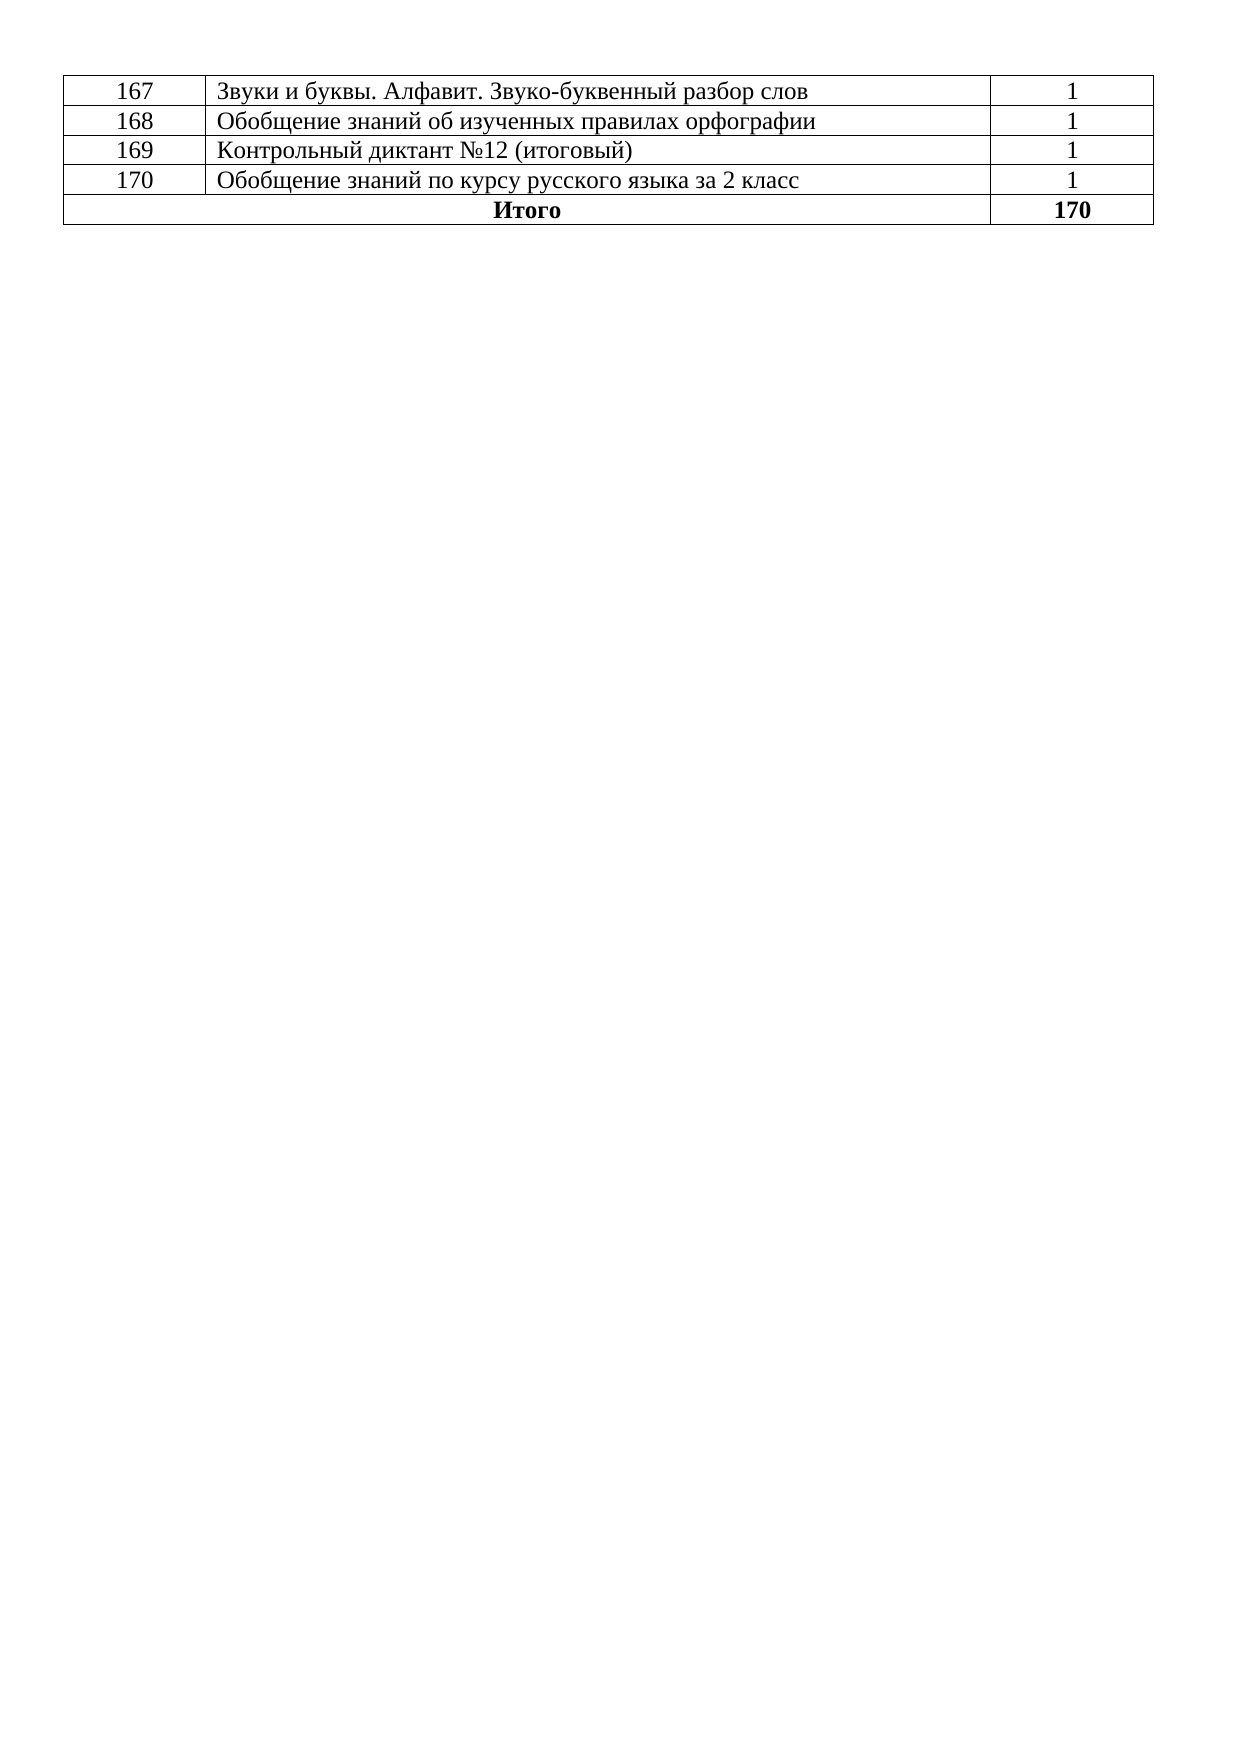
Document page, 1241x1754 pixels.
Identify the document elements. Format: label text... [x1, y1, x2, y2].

table_cell 167 [64, 76, 205, 105]
table_cell Обобщение знаний по курсу русского языка за 2 класс [206, 165, 990, 194]
table_cell Обобщение знаний об изученных правилах орфографии [206, 106, 990, 134]
table_cell 1 [991, 165, 1153, 194]
table_cell 170 [991, 195, 1153, 224]
table_cell 169 [64, 136, 205, 164]
table_cell 1 [991, 76, 1153, 105]
table_cell 1 [991, 136, 1153, 164]
table_cell Итого [64, 195, 990, 224]
table_cell Контрольный диктант №12 (итоговый) [206, 136, 990, 164]
table_cell Звуки и буквы. Алфавит. Звуко-буквенный разбор слов [206, 76, 990, 105]
table_cell 168 [64, 106, 205, 134]
table_cell 170 [64, 165, 205, 194]
table_cell 1 [991, 106, 1153, 134]
